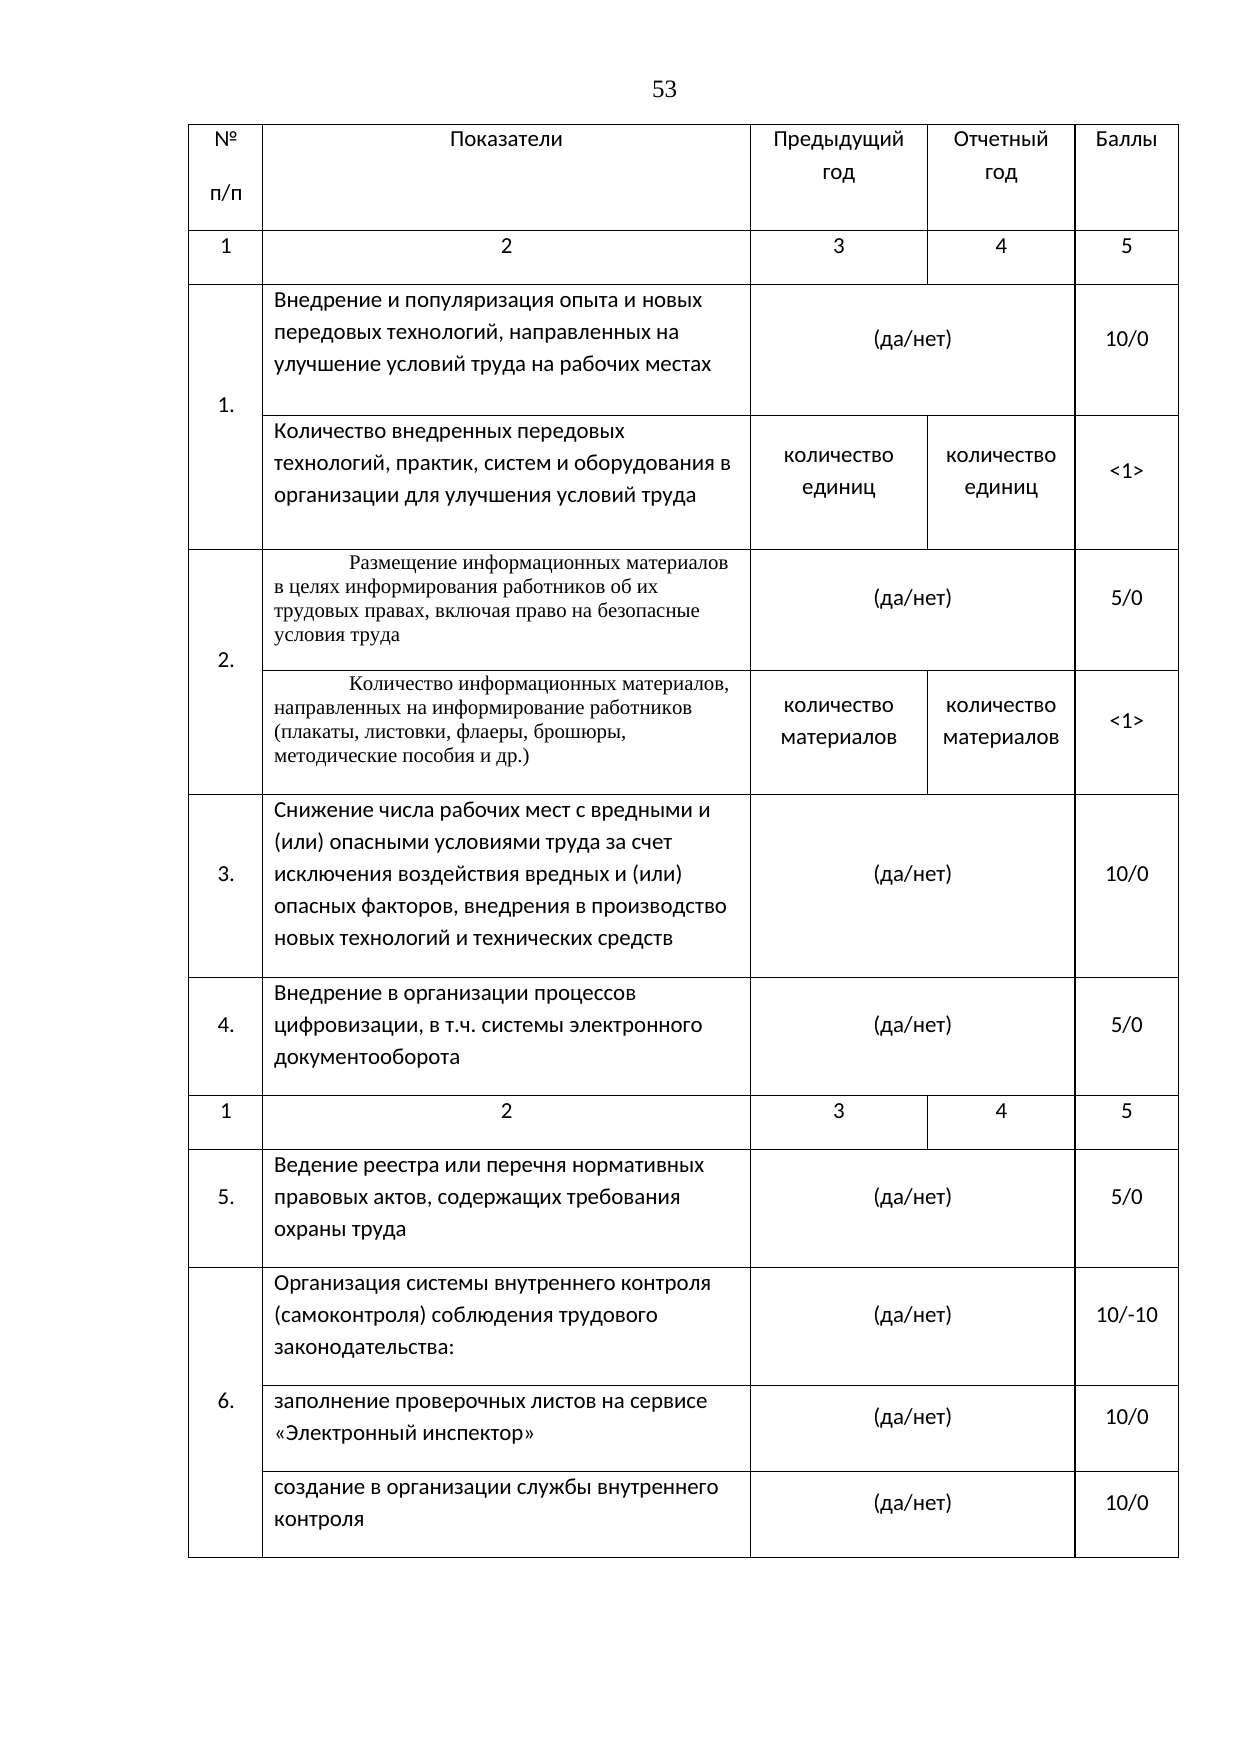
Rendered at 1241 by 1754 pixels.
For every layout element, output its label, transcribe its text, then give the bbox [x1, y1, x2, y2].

table_cell 2 [263, 1096, 750, 1149]
table_header Отчетный год [928, 125, 1074, 230]
table_cell <1> [1076, 671, 1178, 794]
table_cell (да/нет) [751, 1268, 1074, 1385]
table_cell (да/нет) [751, 1472, 1074, 1557]
table_cell Ведение реестра или перечня нормативных правовых актов, содержащих требования охраны труда [263, 1150, 750, 1267]
table_cell Количество информационных материалов, направленных на информирование работников (плакаты, листовки, флаеры, брошюры, методические пособия и др.) [263, 671, 750, 794]
table_cell 10/0 [1076, 285, 1178, 415]
table_header Показатели [263, 125, 750, 230]
table_cell Внедрение в организации процессов цифровизации, в т.ч. системы электронного документооборота [263, 978, 750, 1095]
table_cell 5/0 [1076, 978, 1178, 1095]
table_cell (да/нет) [751, 978, 1074, 1095]
table_header Баллы [1076, 125, 1178, 230]
table_cell 2 [263, 231, 750, 284]
table_cell заполнение проверочных листов на сервисе «Электронный инспектор» [263, 1386, 750, 1471]
table_cell 5 [1076, 231, 1178, 284]
table_cell 1 [189, 1096, 262, 1149]
table_cell 3 [751, 1096, 927, 1149]
table_cell 5/0 [1076, 550, 1178, 670]
table_cell Организация системы внутреннего контроля (самоконтроля) соблюдения трудового законодательства: [263, 1268, 750, 1385]
table_cell 10/0 [1076, 1386, 1178, 1471]
table_cell Размещение информационных материалов в целях информирования работников об их трудовых правах, включая право на безопасные условия труда [263, 550, 750, 670]
table_header № п/п [189, 125, 262, 230]
table_cell 5. [189, 1150, 262, 1267]
table_cell (да/нет) [751, 550, 1074, 670]
table_cell 4 [928, 231, 1074, 284]
table_header Предыдущий год [751, 125, 927, 230]
table_cell (да/нет) [751, 285, 1074, 415]
table_cell количество единиц [751, 416, 927, 549]
table_cell 2. [189, 550, 262, 794]
table_cell 3 [751, 231, 927, 284]
table_cell 6. [189, 1268, 262, 1557]
table_cell количество единиц [928, 416, 1074, 549]
table_cell 10/0 [1076, 1472, 1178, 1557]
table_cell 1. [189, 285, 262, 549]
table_cell 4. [189, 978, 262, 1095]
table_cell Количество внедренных передовых технологий, практик, систем и оборудования в организации для улучшения условий труда [263, 416, 750, 549]
table_cell количество материалов [928, 671, 1074, 794]
table_cell Снижение числа рабочих мест с вредными и (или) опасными условиями труда за счет исключения воздействия вредных и (или) опасных факторов, внедрения в производство новых технологий и технических средств [263, 795, 750, 977]
table_cell <1> [1076, 416, 1178, 549]
table_cell Внедрение и популяризация опыта и новых передовых технологий, направленных на улучшение условий труда на рабочих местах [263, 285, 750, 415]
table_cell (да/нет) [751, 1386, 1074, 1471]
table_cell 4 [928, 1096, 1074, 1149]
table_cell 10/0 [1076, 795, 1178, 977]
table_cell 10/-10 [1076, 1268, 1178, 1385]
table_cell (да/нет) [751, 795, 1074, 977]
table_cell 5/0 [1076, 1150, 1178, 1267]
table_cell количество материалов [751, 671, 927, 794]
table_cell 1 [189, 231, 262, 284]
table_cell (да/нет) [751, 1150, 1074, 1267]
table_cell 5 [1076, 1096, 1178, 1149]
table_cell 3. [189, 795, 262, 977]
table_cell создание в организации службы внутреннего контроля [263, 1472, 750, 1557]
